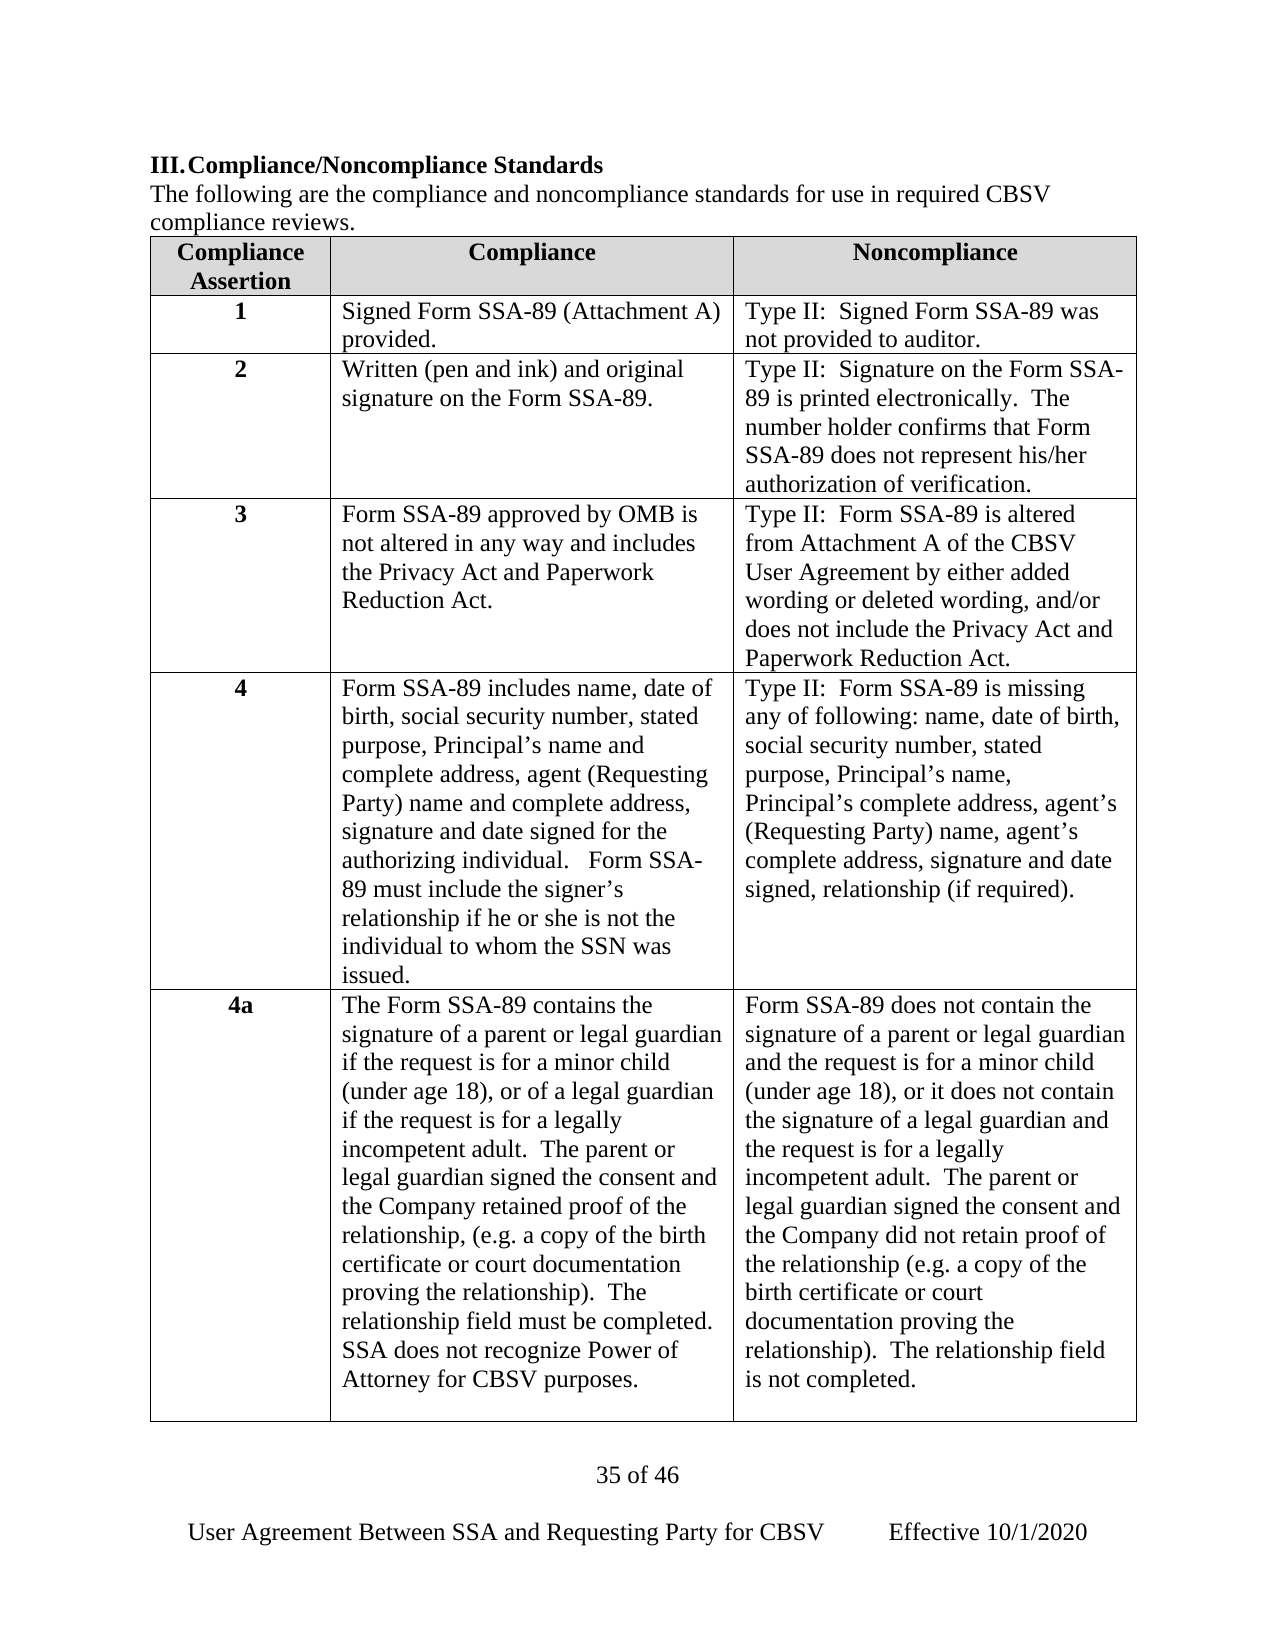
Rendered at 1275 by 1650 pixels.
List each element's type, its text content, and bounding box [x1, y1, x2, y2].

table_cell 2 [151, 354, 330, 498]
table_cell 4 [151, 673, 330, 989]
table_cell The Form SSA-89 contains the signature of a parent or legal guardian if the request is for a minor child (under age 18), or of a legal guardian if the request is for a legally incompetent adult. The parent or legal guardian signed the consent and the Company retained proof of the relationship, (e.g. a copy of the birth certificate or court documentation proving the relationship). The relationship field must be completed. SSA does not recognize Power of Attorney for CBSV purposes. [331, 990, 733, 1421]
table_cell Type II: Signed Form SSA-89 was not provided to auditor. [734, 296, 1136, 353]
subtitle Compliance/Noncompliance Standards [150, 150, 1125, 179]
table_cell 1 [151, 296, 330, 353]
table_cell Written (pen and ink) and original signature on the Form SSA-89. [331, 354, 733, 498]
table_cell Type II: Form SSA-89 is altered from Attachment A of the CBSV User Agreement by either added wording or deleted wording, and/or does not include the Privacy Act and Paperwork Reduction Act. [734, 499, 1136, 672]
table_cell Signed Form SSA-89 (Attachment A) provided. [331, 296, 733, 353]
table_header Compliance [331, 237, 733, 295]
table_cell Type II: Form SSA-89 is missing any of following: name, date of birth, social security number, stated purpose, Principal’s name, Principal’s complete address, agent’s (Requesting Party) name, agent’s complete address, signature and date signed, relationship (if required). [734, 673, 1136, 989]
table_header Noncompliance [734, 237, 1136, 295]
table_cell Form SSA-89 does not contain the signature of a parent or legal guardian and the request is for a minor child (under age 18), or it does not contain the signature of a legal guardian and the request is for a legally incompetent adult. The parent or legal guardian signed the consent and the Company did not retain proof of the relationship (e.g. a copy of the birth certificate or court documentation proving the relationship). The relationship field is not completed. [734, 990, 1136, 1421]
table_header Compliance Assertion [151, 237, 330, 295]
table_cell 3 [151, 499, 330, 672]
table_cell Form SSA-89 approved by OMB is not altered in any way and includes the Privacy Act and Paperwork Reduction Act. [331, 499, 733, 672]
text The following are the compliance and noncompliance standards for use in required CBSV compliance reviews. [150, 179, 1125, 236]
table_cell Form SSA-89 includes name, date of birth, social security number, stated purpose, Principal’s name and complete address, agent (Requesting Party) name and complete address, signature and date signed for the authorizing individual. Form SSA-89 must include the signer’s relationship if he or she is not the individual to whom the SSN was issued. [331, 673, 733, 989]
table_cell 4a [151, 990, 330, 1421]
table_cell Type II: Signature on the Form SSA-89 is printed electronically. The number holder confirms that Form SSA-89 does not represent his/her authorization of verification. [734, 354, 1136, 498]
